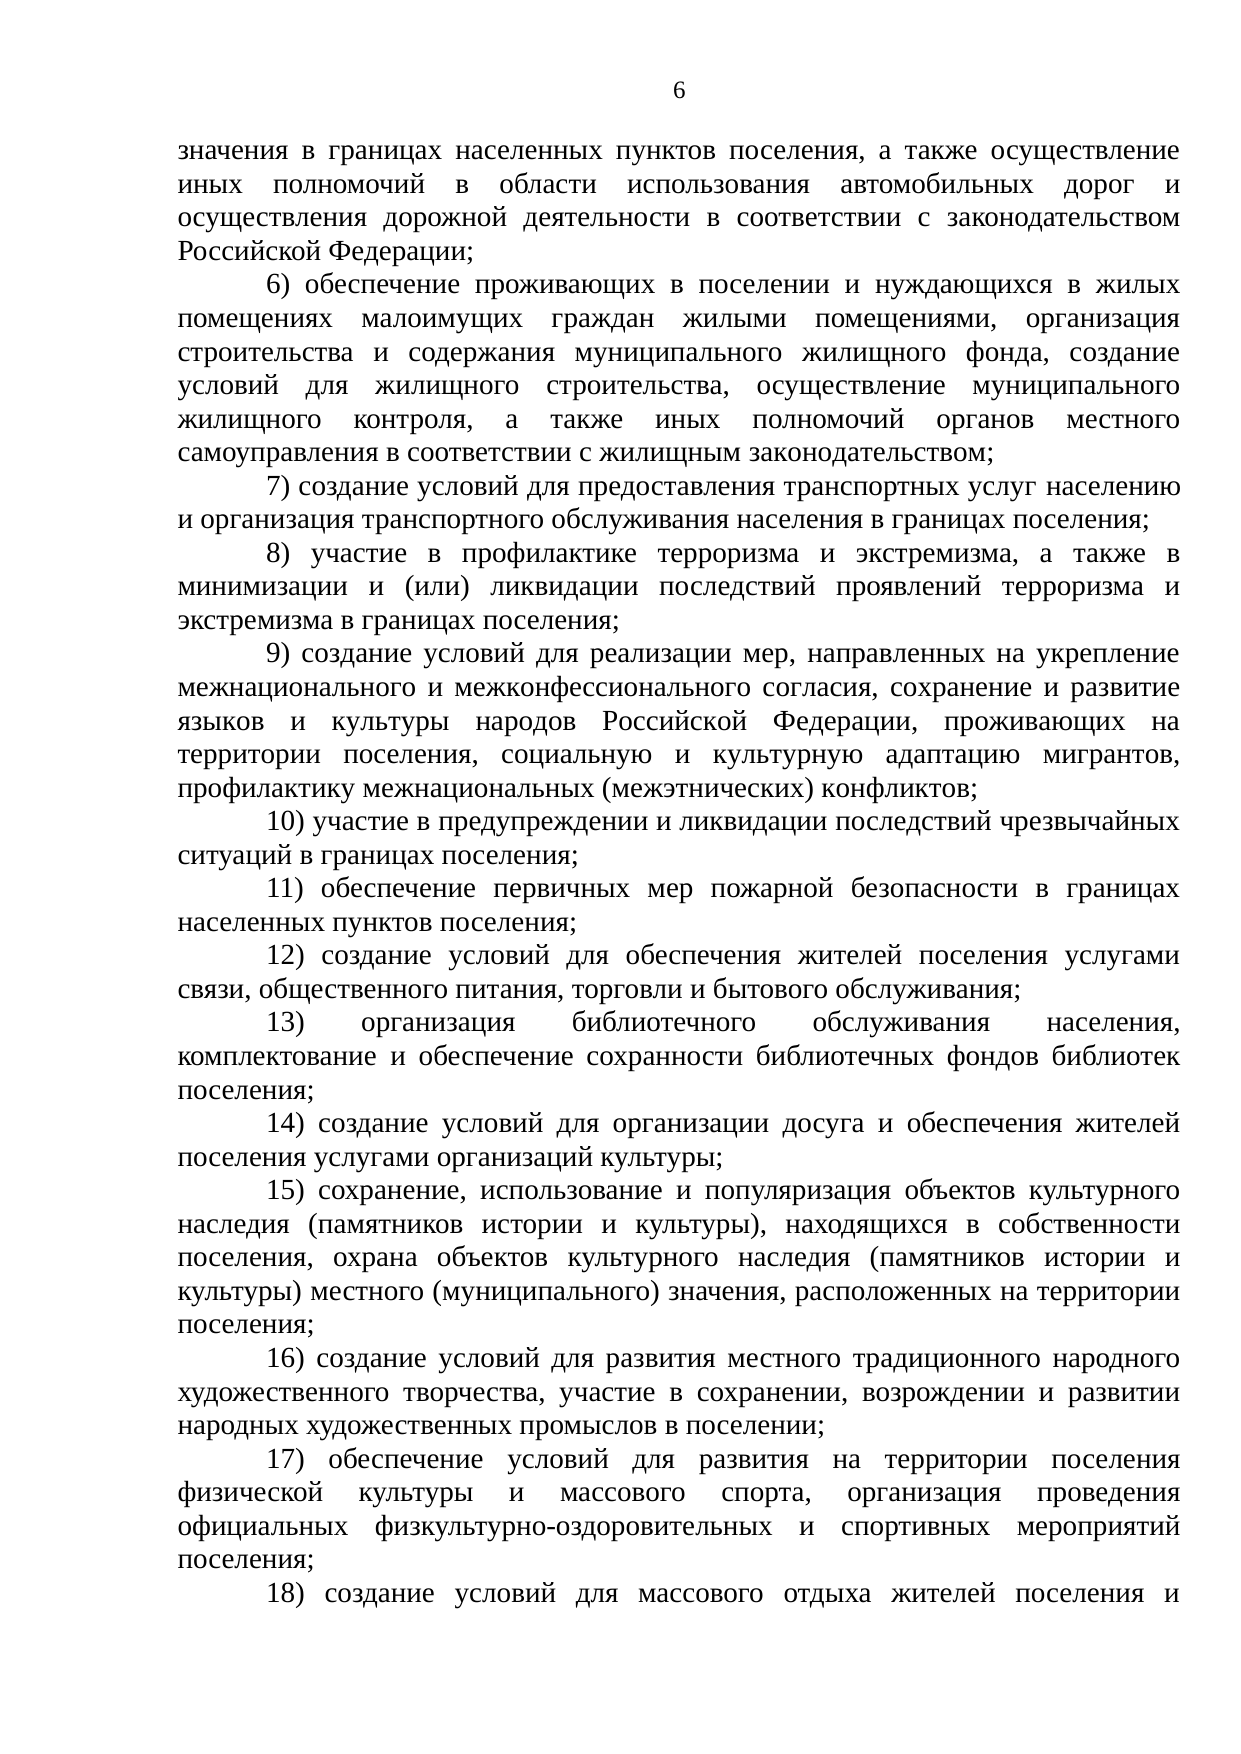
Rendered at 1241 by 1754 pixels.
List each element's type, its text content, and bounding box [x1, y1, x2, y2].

text 13) организация библиотечного обслуживания населения, комплектование и обеспечение сохранности библиотечных фондов библиотек поселения; [177, 1004, 1181, 1105]
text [177, 1575, 1181, 1608]
text 10) участие в предупреждении и ликвидации последствий чрезвычайных ситуаций в границах поселения; [177, 803, 1181, 870]
text 9) создание условий для реализации мер, направленных на укрепление межнационального и межконфессионального согласия, сохранение и развитие языков и культуры народов Российской Федерации, проживающих на территории поселения, социальную и культурную адаптацию мигрантов, профилактику межнациональных (межэтнических) конфликтов; [177, 636, 1181, 803]
text 17) обеспечение условий для развития на территории поселения физической культуры и массового спорта, организация проведения официальных физкультурно-оздоровительных и спортивных мероприятий поселения; [177, 1441, 1181, 1575]
text 16) создание условий для развития местного традиционного народного художественного творчества, участие в сохранении, возрождении и развитии народных художественных промыслов в поселении; [177, 1340, 1181, 1441]
text 15) сохранение, использование и популяризация объектов культурного наследия (памятников истории и культуры), находящихся в собственности поселения, охрана объектов культурного наследия (памятников истории и культуры) местного (муниципального) значения, расположенных на территории поселения; [177, 1172, 1181, 1340]
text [177, 132, 1181, 267]
text 8) участие в профилактике терроризма и экстремизма, а также в минимизации и (или) ликвидации последствий проявлений терроризма и экстремизма в границах поселения; [177, 535, 1181, 636]
text 11) обеспечение первичных мер пожарной безопасности в границах населенных пунктов поселения; [177, 870, 1181, 937]
text 12) создание условий для обеспечения жителей поселения услугами связи, общественного питания, торговли и бытового обслуживания; [177, 937, 1181, 1004]
text 6) обеспечение проживающих в поселении и нуждающихся в жилых помещениях малоимущих граждан жилыми помещениями, организация строительства и содержания муниципального жилищного фонда, создание условий для жилищного строительства, осуществление муниципального жилищного контроля, а также иных полномочий органов местного самоуправления в соответствии с жилищным законодательством; [177, 267, 1181, 468]
text 7) создание условий для предоставления транспортных услуг населению и организация транспортного обслуживания населения в границах поселения; [177, 468, 1181, 535]
text 14) создание условий для организации досуга и обеспечения жителей поселения услугами организаций культуры; [177, 1105, 1181, 1172]
